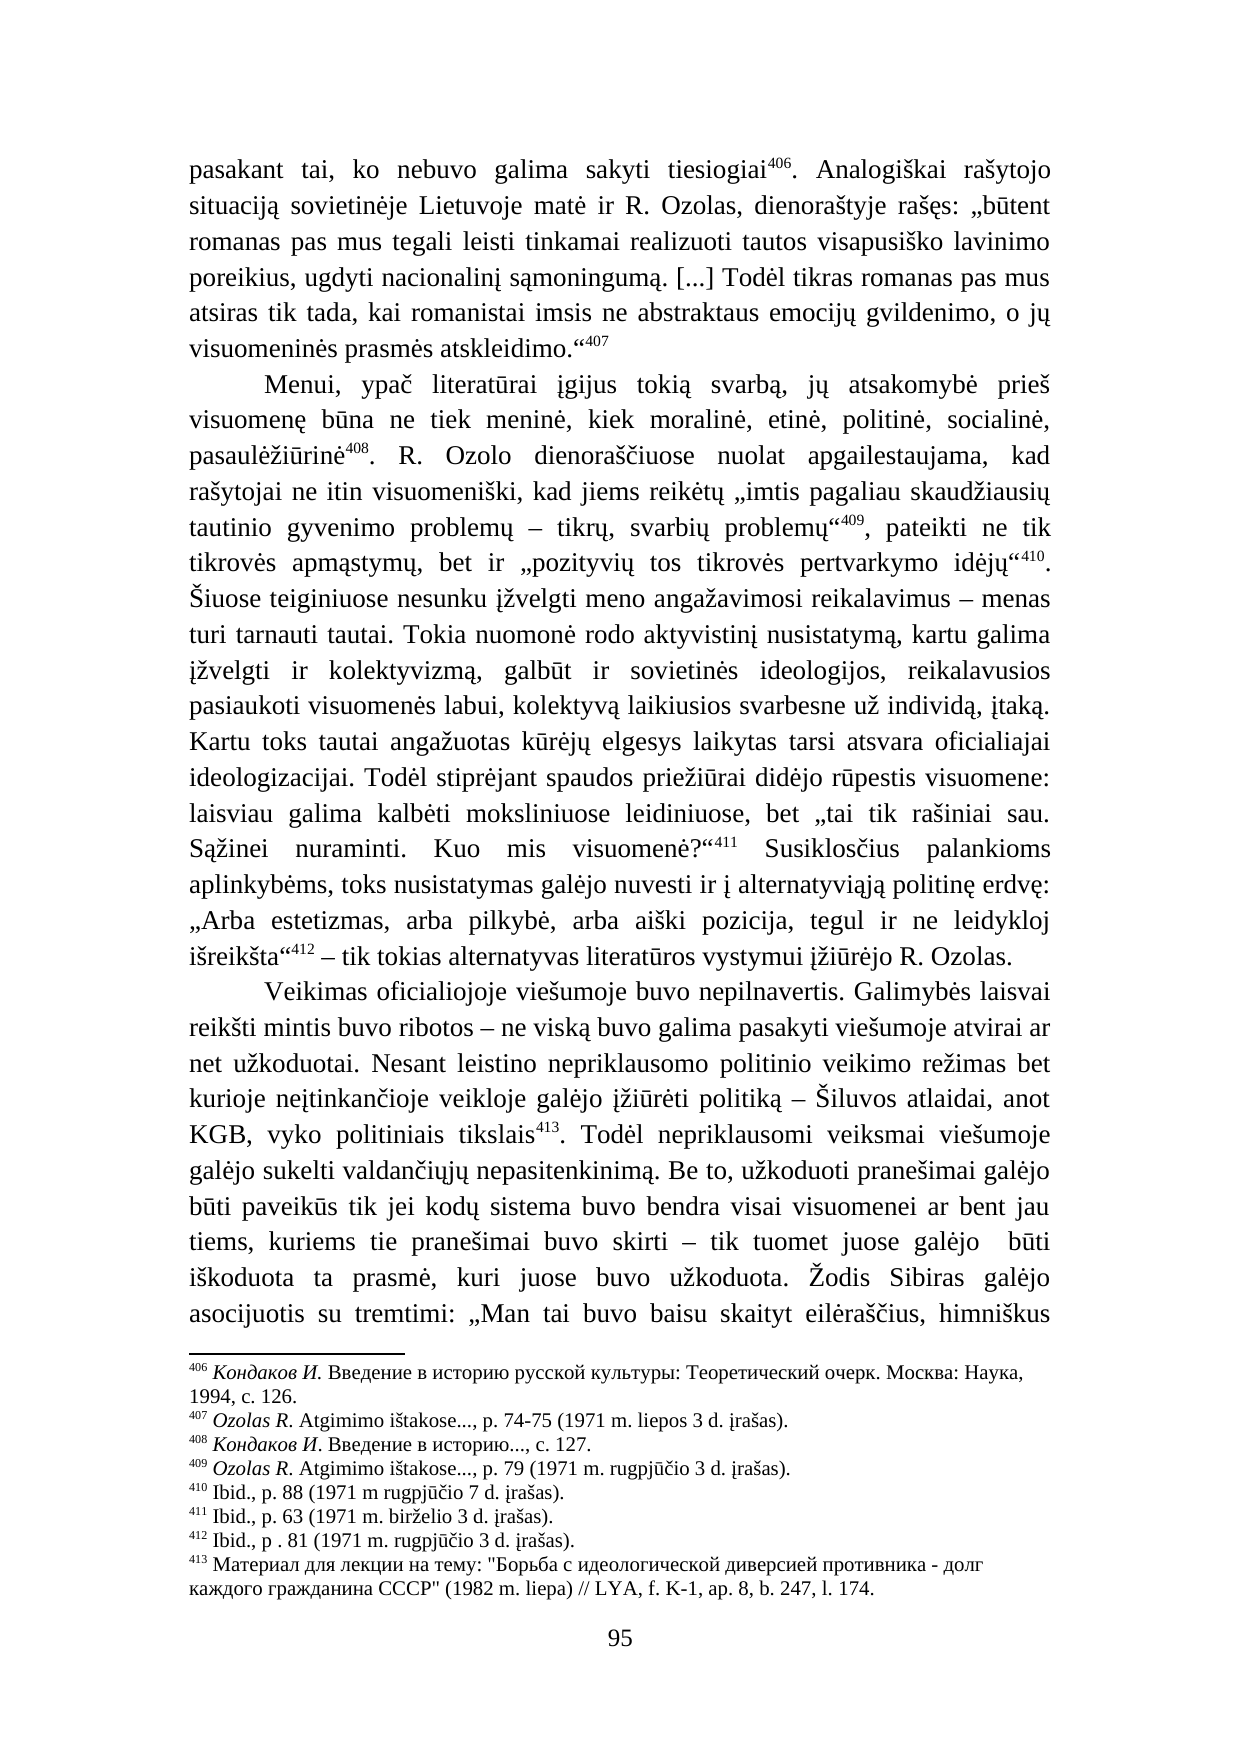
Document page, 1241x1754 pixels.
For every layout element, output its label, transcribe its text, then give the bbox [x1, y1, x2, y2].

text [189, 153, 1051, 363]
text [189, 975, 1051, 1328]
text Menui, ypač literatūrai įgijus tokią svarbą, jų atsakomybė prieš visuomenę būna ne tiek meninė, kiek moralinė, etinė, politinė, socialinė, pasaulėžiūrinė. R. Ozolo dienoraščiuose nuolat apgailestaujama, kad rašytojai ne itin visuomeniški, kad jiems reikėtų „imtis pagaliau skaudžiausių tautinio gyvenimo problemų – tikrų, svarbių problemų“, pateikti ne tik tikrovės apmąstymų, bet ir „pozityvių tos tikrovės pertvarkymo idėjų“. Šiuose teiginiuose nesunku įžvelgti meno angažavimosi reikalavimus – menas turi tarnauti tautai. Tokia nuomonė rodo aktyvistinį nusistatymą, kartu galima įžvelgti ir kolektyvizmą, galbūt ir sovietinės ideologijos, reikalavusios pasiaukoti visuomenės labui, kolektyvą laikiusios svarbesne už individą, įtaką. Kartu toks tautai angažuotas kūrėjų elgesys laikytas tarsi atsvara oficialiajai ideologizacijai. Todėl stiprėjant spaudos priežiūrai didėjo rūpestis visuomene: laisviau galima kalbėti moksliniuose leidiniuose, bet „tai tik rašiniai sau. Sąžinei nuraminti. Kuo mis visuomenė?“ Susiklosčius palankioms aplinkybėms, toks nusistatymas galėjo nuvesti ir į alternatyviąją politinę erdvę: „Arba estetizmas, arba pilkybė, arba aiški pozicija, tegul ir ne leidykloj išreikšta“ – tik tokias alternatyvas literatūros vystymui įžiūrėjo R. Ozolas. [189, 368, 1051, 971]
